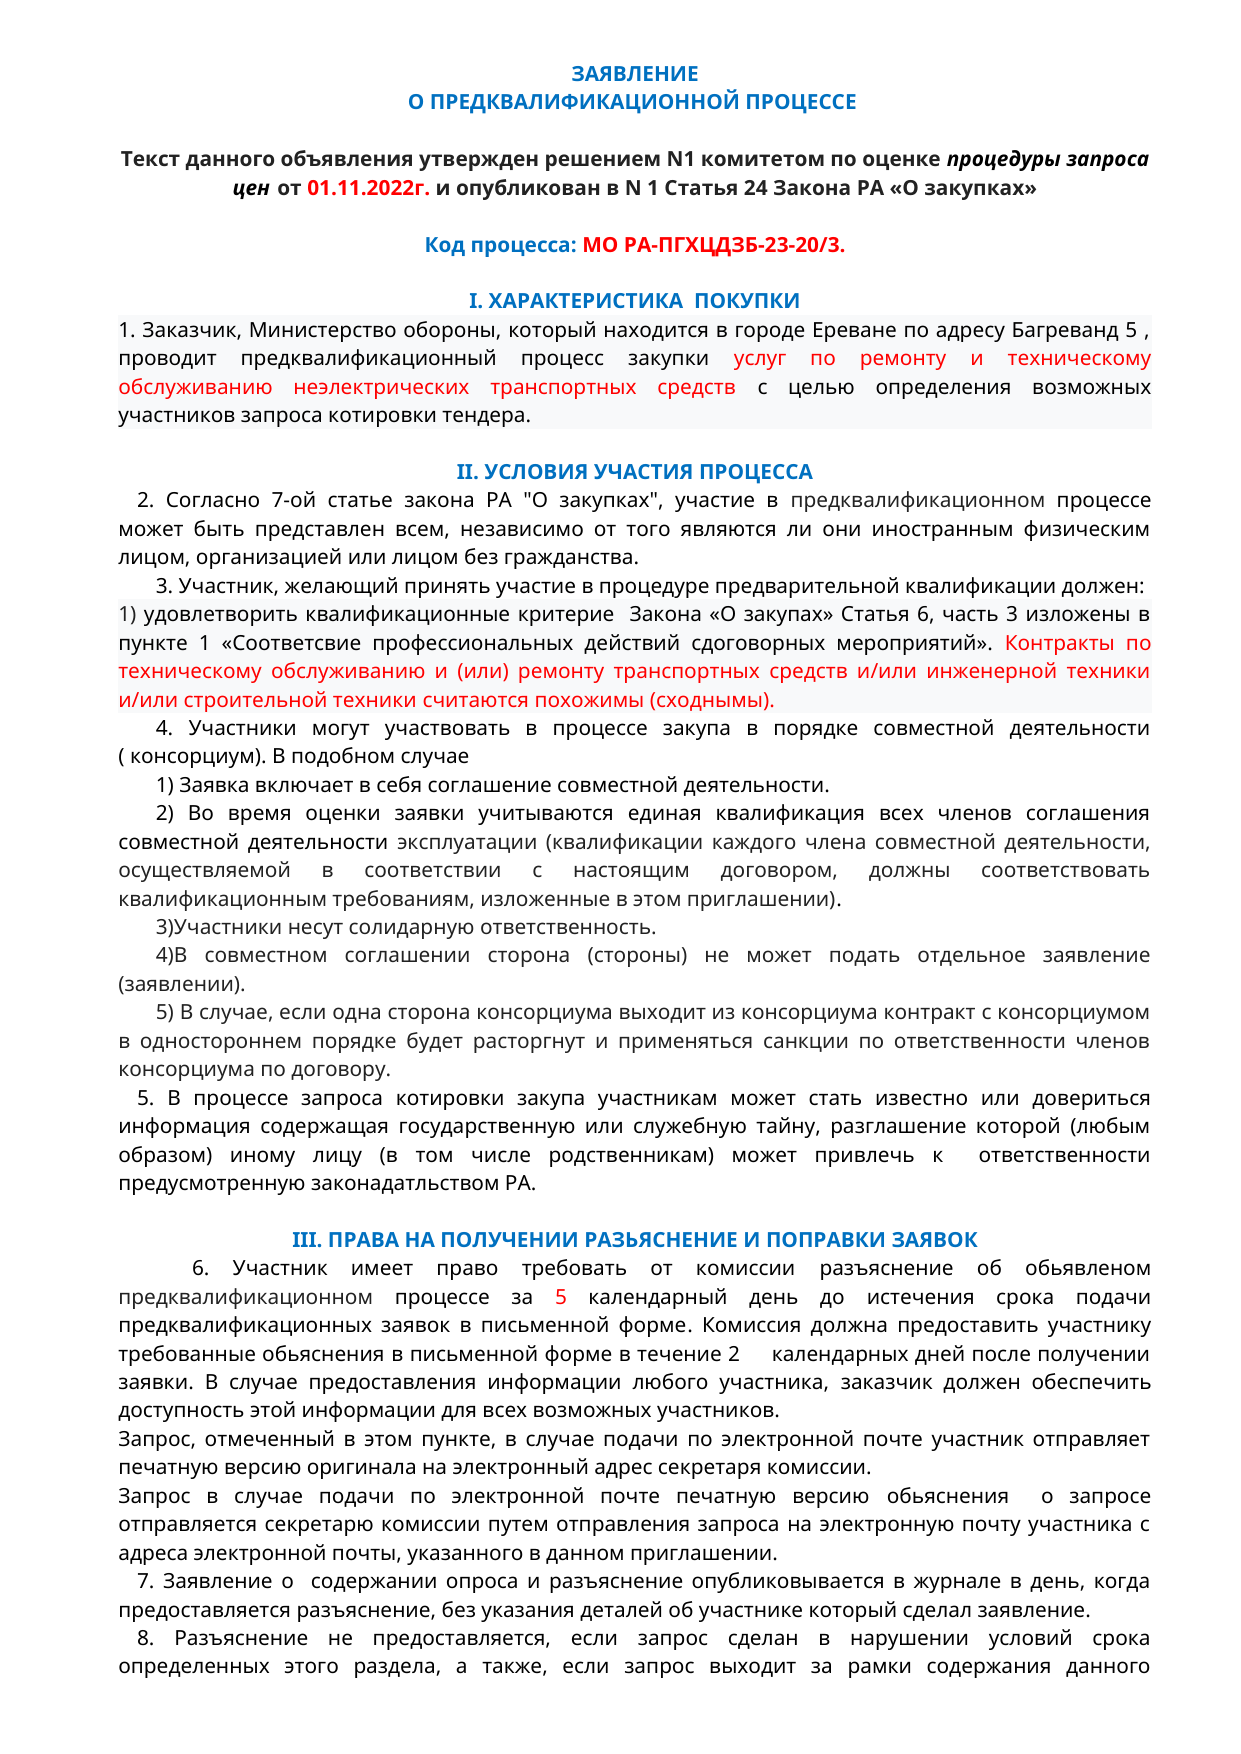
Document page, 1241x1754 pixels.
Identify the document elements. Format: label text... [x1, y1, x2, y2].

text 3. Участник, желающий принять участие в процедуре предварительной квалификации должен: [118, 571, 1152, 599]
text 1) Заявка включает в себя соглашение совместной деятельности. [118, 770, 1152, 798]
text III. ПРАВА НА ПОЛУЧЕНИИ РАЗЬЯСНЕНИЕ И ПОПРАВКИ ЗАЯВОК [118, 1225, 1152, 1253]
text Запрос в случае подачи по электронной почте печатную версию обьяснения о запросе отправляется секретарю комиссии путем отправления запроса на электронную почту участника с адреса электронной почты, указанного в данном приглашении. [118, 1481, 1152, 1566]
text 2) Во время оценки заявки учитываются единая квалификация всех членов соглашения совместной деятельности эксплуатации (квалификации каждого члена совместной деятельности, осуществляемой в соответствии с настоящим договором, должны соответствовать квалификационным требованиям, изложенные в этом приглашении). [118, 798, 1152, 912]
text 4. Участники могут участвовать в процессе закупа в порядке совместной деятельности ( консорциум). В подобном случае [118, 713, 1152, 770]
text 1) удовлетворить квалификационные критерие Закона «О закупах» Статья 6, часть 3 изложены в пункте 1 «Соответсвие профессиональных действий сдоговорных мероприятий». Контракты по техническому обслуживанию и (или) ремонту транспортных средств и/или инженерной техники и/или строительной техники считаются похожимы (сходнымы). [118, 599, 1152, 713]
text II. УСЛОВИЯ УЧАСТИЯ ПРОЦЕССА [118, 457, 1152, 486]
text 1. Заказчик, Министерство обороны, который находится в городе Ереване по адресу Багреванд 5 , проводит предквалификационный процесс закупки услуг по ремонту и техническому обслуживанию неэлектрических транспортных средств с целью определения возможных участников запроса котировки тендера. [118, 315, 1152, 429]
text Код процесса: МО РА-ПГХЦДЗБ-23-20/3. I. ХАРАКТЕРИСТИКА ПОКУПКИ [118, 230, 1152, 315]
text 5. В процессе запроса котировки закупа участникам может стать известно или довериться информация содержащая государственную или служебную тайну, разглашение которой (любым образом) иному лицу (в том числе родственникам) может привлечь к ответственности предусмотренную законадатльством РА. [118, 1083, 1152, 1197]
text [118, 1623, 1152, 1680]
text 3)Участники несут солидарную ответственность. [118, 912, 1152, 941]
text 5) В случае, если одна сторона консорциума выходит из консорциума контракт с консорциумом в одностороннем порядке будет расторгнут и применяться санкции по ответственности членов консорциума по договору. [118, 997, 1152, 1083]
text 2. Согласно 7-ой статье закона РА "О закупках", участие в предквалификационном процессе может быть представлен всем, независимо от того являются ли они иностранным физическим лицом, организацией или лицом без гражданства. [118, 486, 1152, 571]
text Запрос, отмеченный в этом пункте, в случае подачи по электронной почте участник отправляет печатную версию оригинала на электронный адрес секретаря комиссии. [118, 1424, 1152, 1481]
text 7. Заявление о содержании опроса и разъяснение опубликовывается в журнале в день, когда предоставляется разъяснение, без указания деталей об участнике который сделал заявление. [118, 1566, 1152, 1623]
text 4)В совместном соглашении сторона (стороны) не может подать отдельное заявление (заявлении). [118, 941, 1152, 997]
text ЗАЯВЛЕНИЕ О ПРЕДКВАЛИФИКАЦИОННОЙ ПРОЦЕССЕ Текст данного объявления утвержден решением N1 комитетом по оценке процедуры запроса цен от 01.11.2022г. и опубликован в N 1 Статья 24 Закона РА «О закупках» [118, 59, 1152, 230]
text 6. Участник имеет право требовать от комиссии разъяснение об обьявленом предквалификационном процессе за 5 календарный день до истечения срока подачи предквалификационных заявок в письменной форме. Комиссия должна предоставить участнику требованные обьяснения в письменной форме в течение 2 календарных дней после получении заявки. В случае предоставления информации любого участника, заказчик должен обеспечить доступность этой информации для всех возможных участников. [118, 1253, 1152, 1424]
